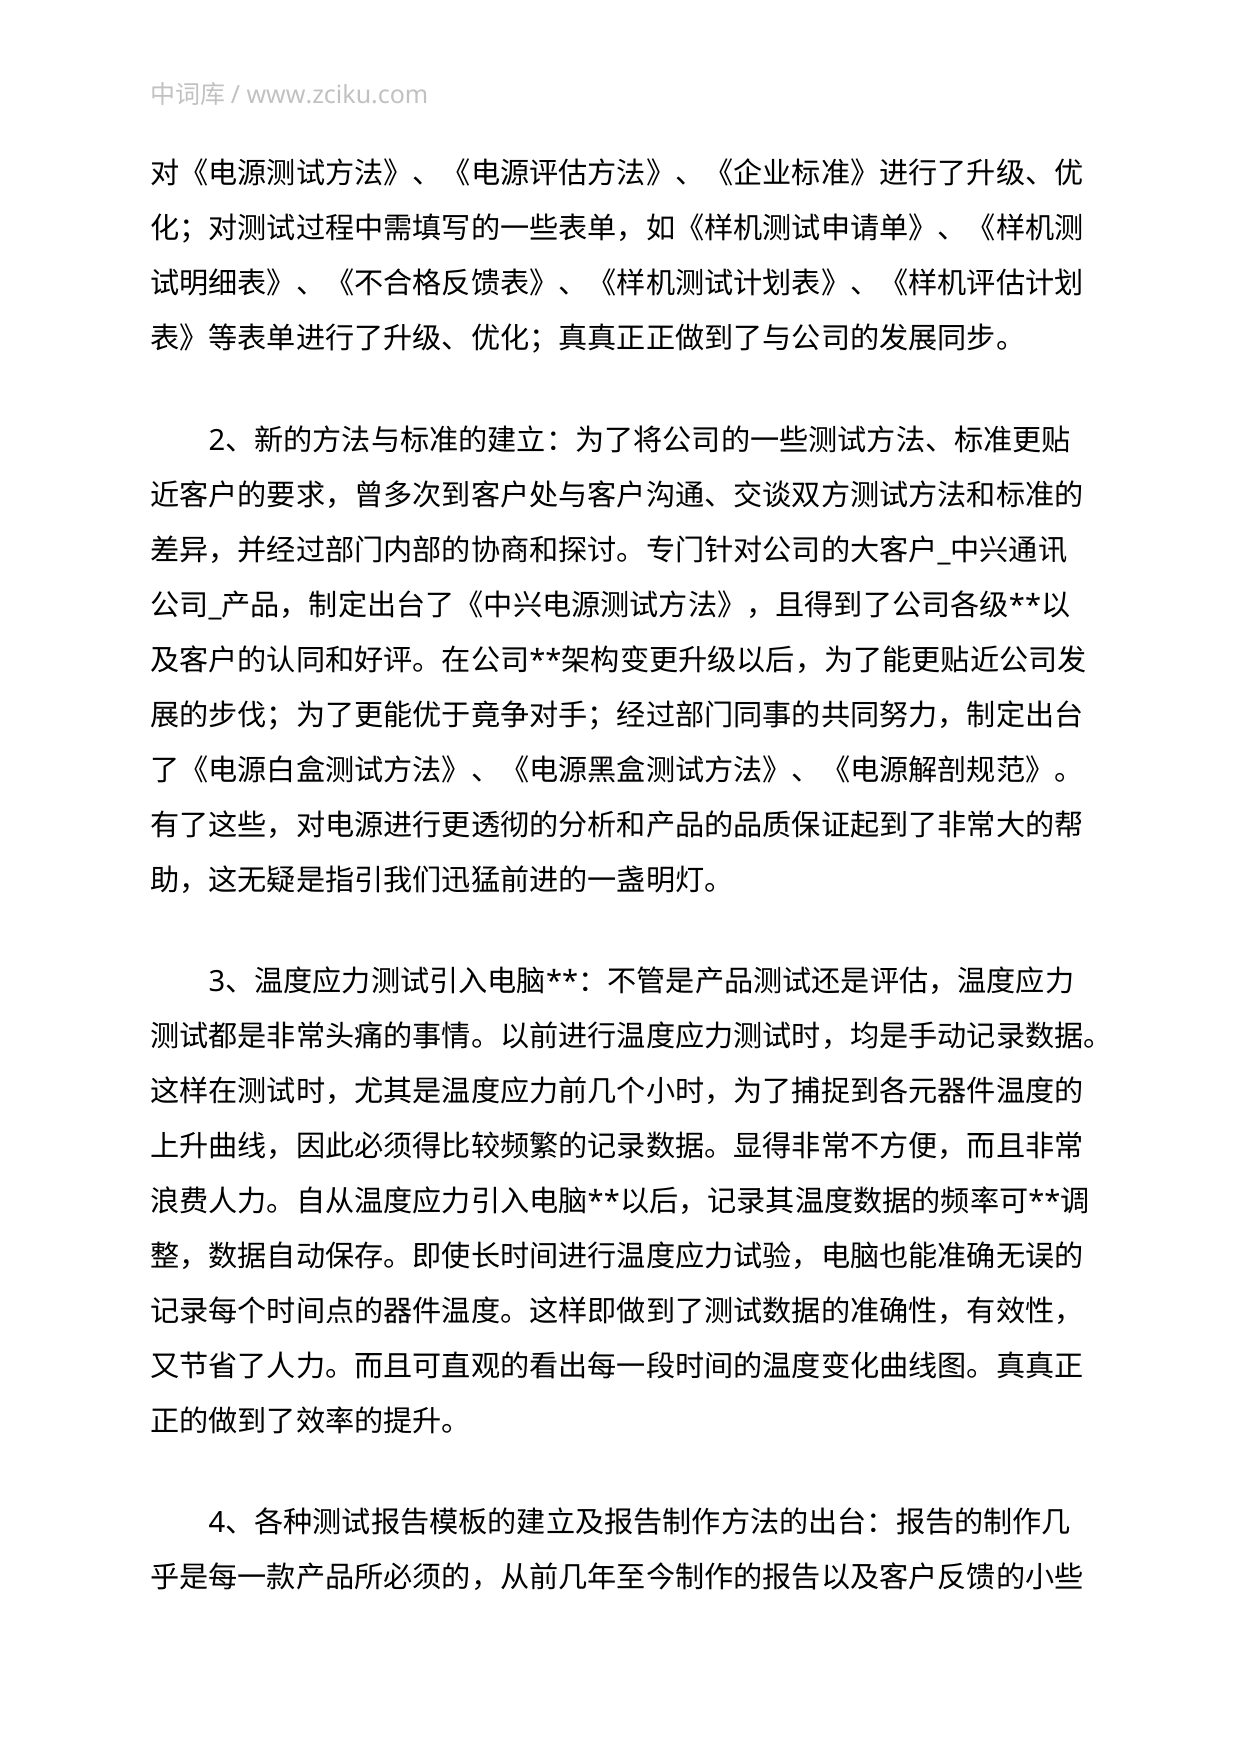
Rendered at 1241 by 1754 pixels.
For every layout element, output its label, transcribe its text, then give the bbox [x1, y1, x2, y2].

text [150, 150, 1090, 357]
text 2、新的方法与标准的建立：为了将公司的一些测试方法、标准更贴近客户的要求，曾多次到客户处与客户沟通、交谈双方测试方法和标准的差异，并经过部门内部的协商和探讨。专门针对公司的大客户_中兴通讯公司_产品，制定出台了《中兴电源测试方法》，且得到了公司各级**以及客户的认同和好评。在公司**架构变更升级以后，为了能更贴近公司发展的步伐；为了更能优于竟争对手；经过部门同事的共同努力，制定出台了《电源白盒测试方法》、《电源黑盒测试方法》、《电源解剖规范》。有了这些，对电源进行更透彻的分析和产品的品质保证起到了非常大的帮助，这无疑是指引我们迅猛前进的一盏明灯。 [150, 416, 1090, 898]
text 3、温度应力测试引入电脑**：不管是产品测试还是评估，温度应力测试都是非常头痛的事情。以前进行温度应力测试时，均是手动记录数据。这样在测试时，尤其是温度应力前几个小时，为了捕捉到各元器件温度的上升曲线，因此必须得比较频繁的记录数据。显得非常不方便，而且非常浪费人力。自从温度应力引入电脑**以后，记录其温度数据的频率可**调整，数据自动保存。即使长时间进行温度应力试验，电脑也能准确无误的记录每个时间点的器件温度。这样即做到了测试数据的准确性，有效性，又节省了人力。而且可直观的看出每一段时间的温度变化曲线图。真真正正的做到了效率的提升。 [150, 958, 1090, 1439]
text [150, 1499, 1090, 1596]
